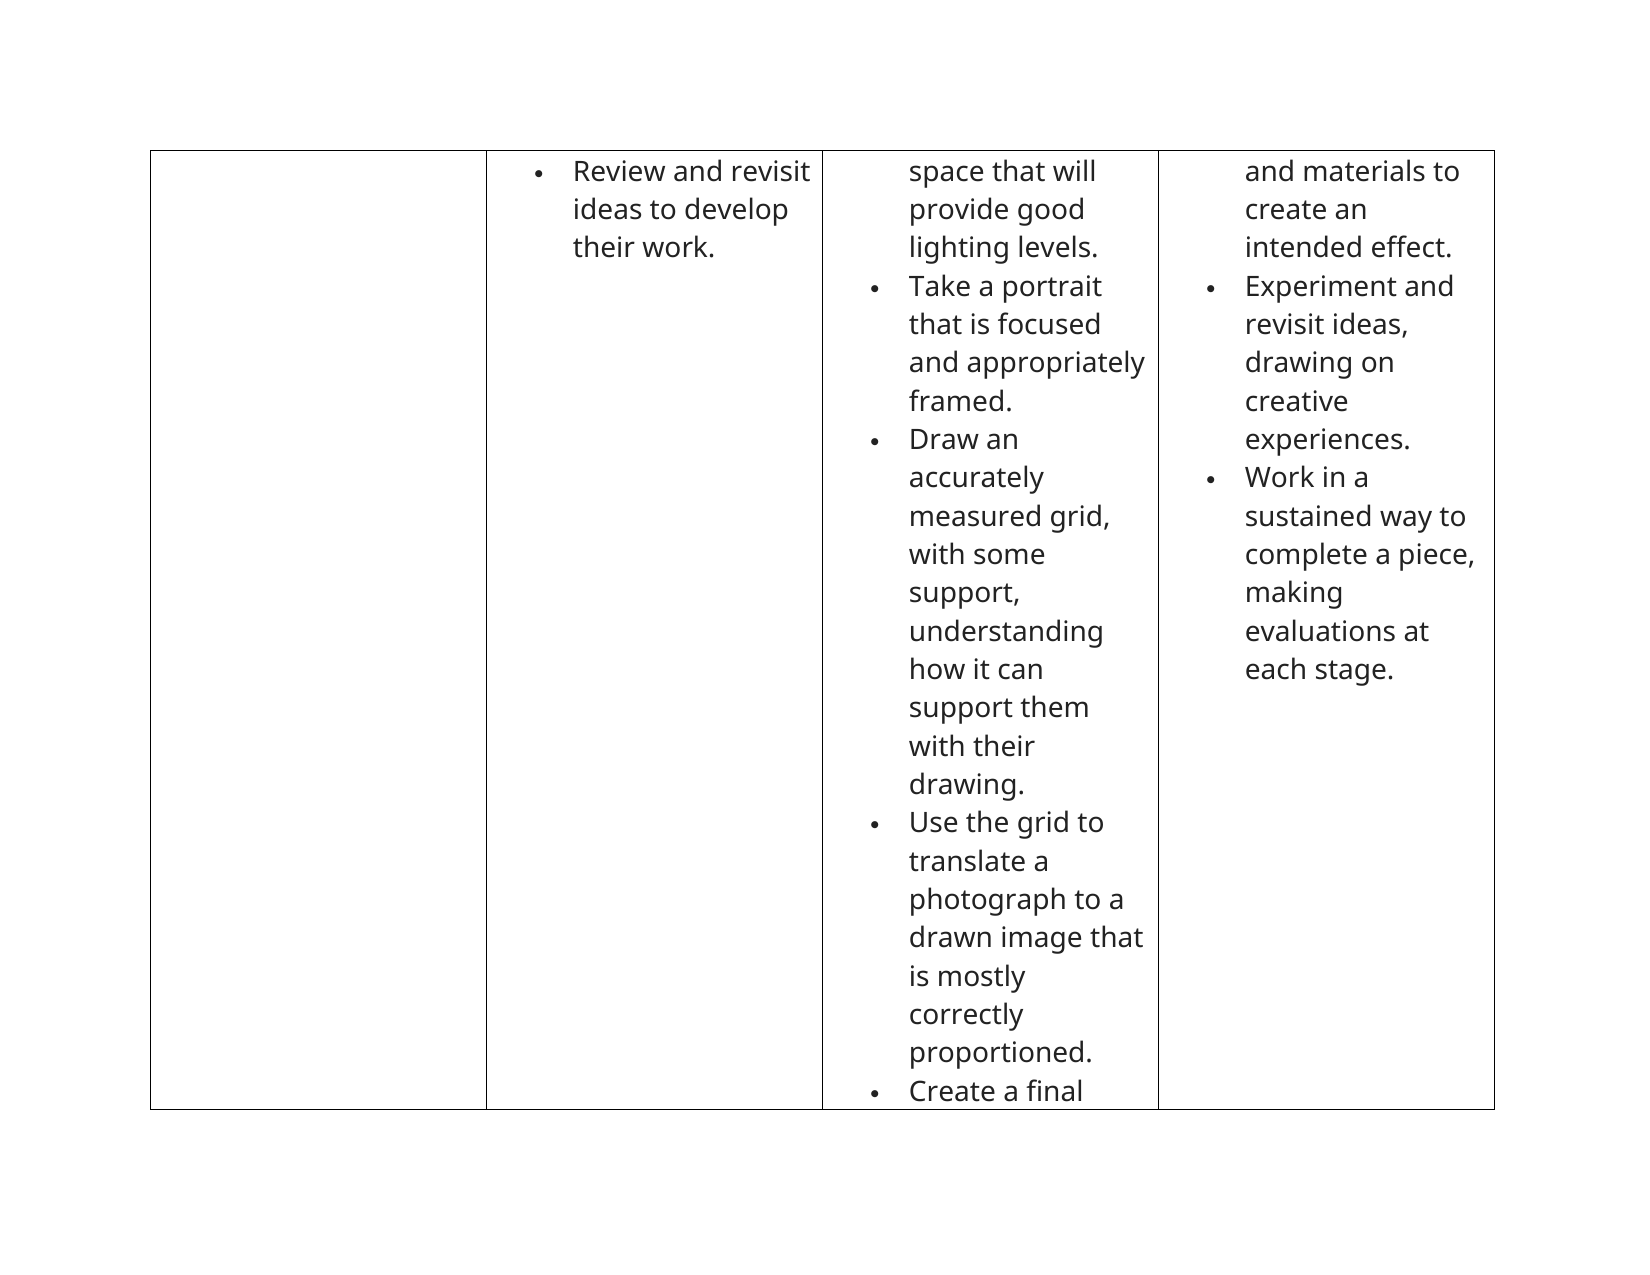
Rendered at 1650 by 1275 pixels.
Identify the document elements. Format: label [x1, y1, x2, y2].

table_cell [487, 151, 822, 1109]
table_cell [151, 151, 486, 1109]
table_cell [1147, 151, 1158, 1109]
table_cell [823, 151, 871, 1109]
table_cell [1159, 151, 1494, 1109]
